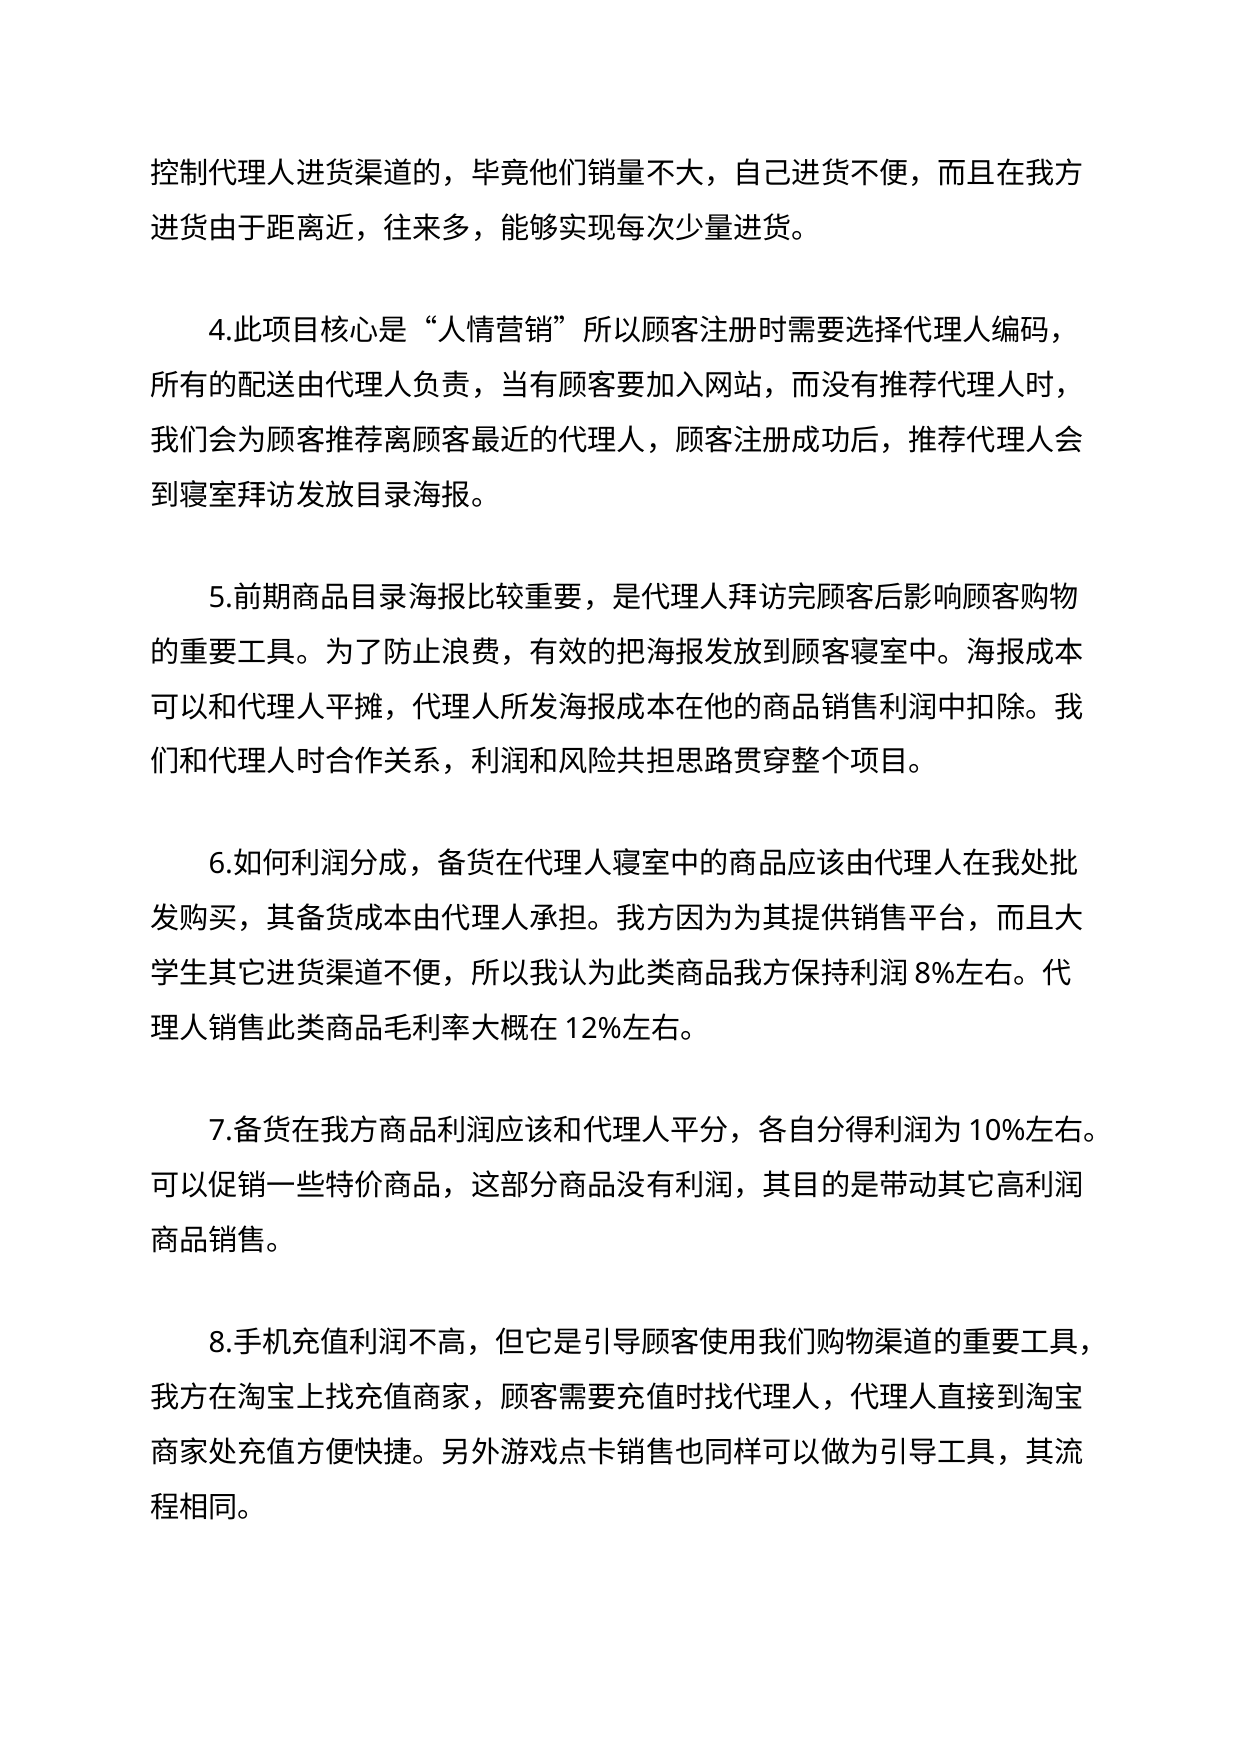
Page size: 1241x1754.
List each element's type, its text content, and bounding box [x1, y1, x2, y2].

text 8.手机充值利润不高，但它是引导顾客使用我们购物渠道的重要工具，我方在淘宝上找充值商家，顾客需要充值时找代理人，代理人直接到淘宝商家处充值方便快捷。另外游戏点卡销售也同样可以做为引导工具，其流程相同。 [150, 1318, 1090, 1525]
text 4.此项目核心是“人情营销”所以顾客注册时需要选择代理人编码，所有的配送由代理人负责，当有顾客要加入网站，而没有推荐代理人时，我们会为顾客推荐离顾客最近的代理人，顾客注册成功后，推荐代理人会到寝室拜访发放目录海报。 [150, 307, 1090, 514]
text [150, 150, 1090, 247]
text 5.前期商品目录海报比较重要，是代理人拜访完顾客后影响顾客购物的重要工具。为了防止浪费，有效的把海报发放到顾客寝室中。海报成本可以和代理人平摊，代理人所发海报成本在他的商品销售利润中扣除。我们和代理人时合作关系，利润和风险共担思路贯穿整个项目。 [150, 573, 1090, 780]
text 6.如何利润分成，备货在代理人寝室中的商品应该由代理人在我处批发购买，其备货成本由代理人承担。我方因为为其提供销售平台，而且大学生其它进货渠道不便，所以我认为此类商品我方保持利润8%左右。代理人销售此类商品毛利率大概在12%左右。 [150, 840, 1090, 1047]
text 7.备货在我方商品利润应该和代理人平分，各自分得利润为10%左右。可以促销一些特价商品，这部分商品没有利润，其目的是带动其它高利润商品销售。 [150, 1107, 1090, 1259]
